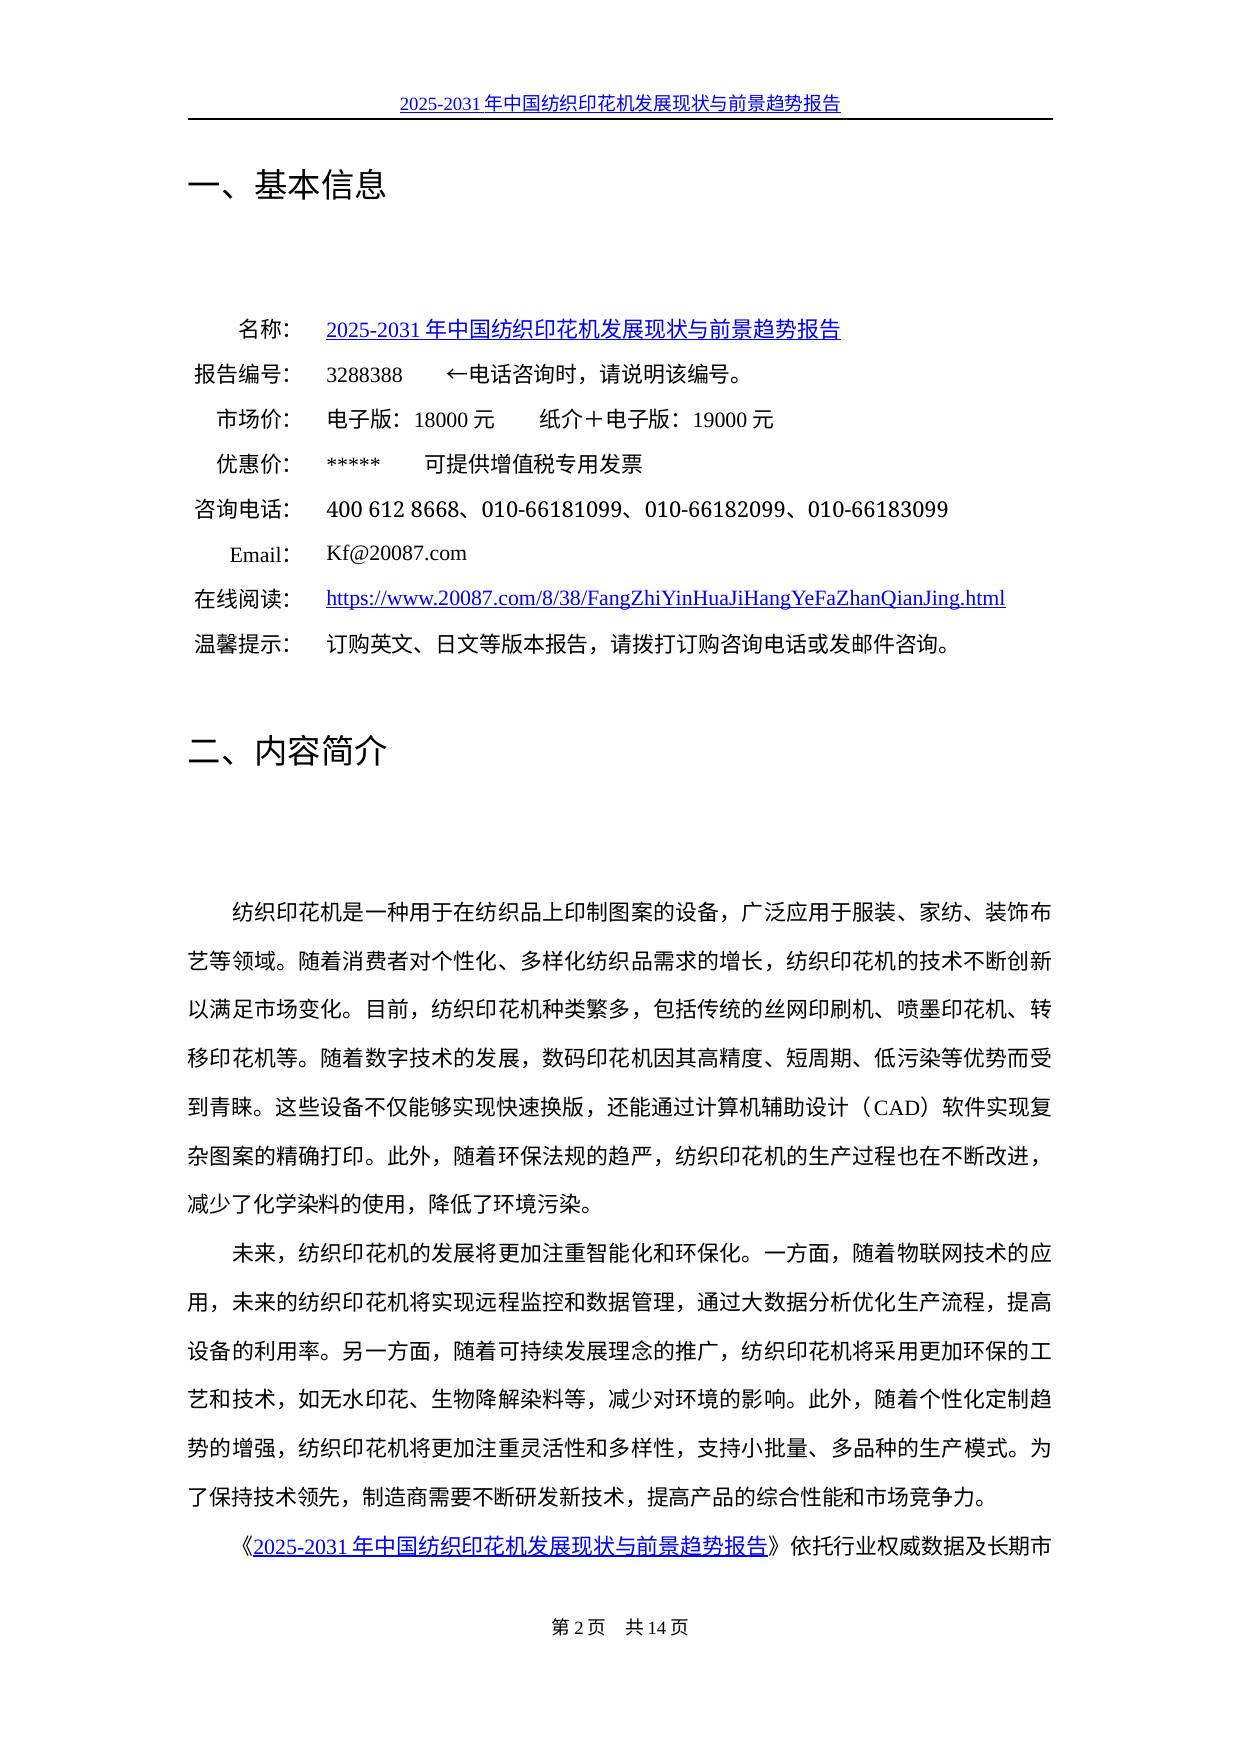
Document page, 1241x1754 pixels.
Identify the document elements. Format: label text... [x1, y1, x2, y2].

table_cell [315, 582, 1073, 627]
table_cell 报告编号： [167, 357, 315, 402]
table_cell 400 612 8668、010-66181099、010-66182099、010-66183099 [315, 492, 1073, 537]
title 一、基本信息 [187, 150, 1053, 215]
table_cell 优惠价： [167, 447, 315, 492]
table_cell 电子版：18000 元 纸介＋电子版：19000 元 [315, 402, 1073, 447]
table_cell 3288388 ←电话咨询时，请说明该编号。 [315, 357, 1073, 402]
table_cell Email： [167, 537, 315, 582]
table_cell 在线阅读： [167, 582, 315, 627]
table_header 2025-2031年中国纺织印花机发展现状与前景趋势报告 [315, 312, 1073, 357]
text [187, 894, 1053, 1561]
table_cell 温馨提示： [167, 627, 315, 672]
table_cell 市场价： [167, 402, 315, 447]
table_header 名称： [167, 312, 315, 357]
table_cell Kf@20087.com [315, 537, 1073, 582]
table_cell 咨询电话： [167, 492, 315, 537]
title 二、内容简介 [187, 717, 1053, 782]
table_cell 订购英文、日文等版本报告，请拨打订购咨询电话或发邮件咨询。 [315, 627, 1073, 672]
table_cell ***** 可提供增值税专用发票 [315, 447, 1073, 492]
